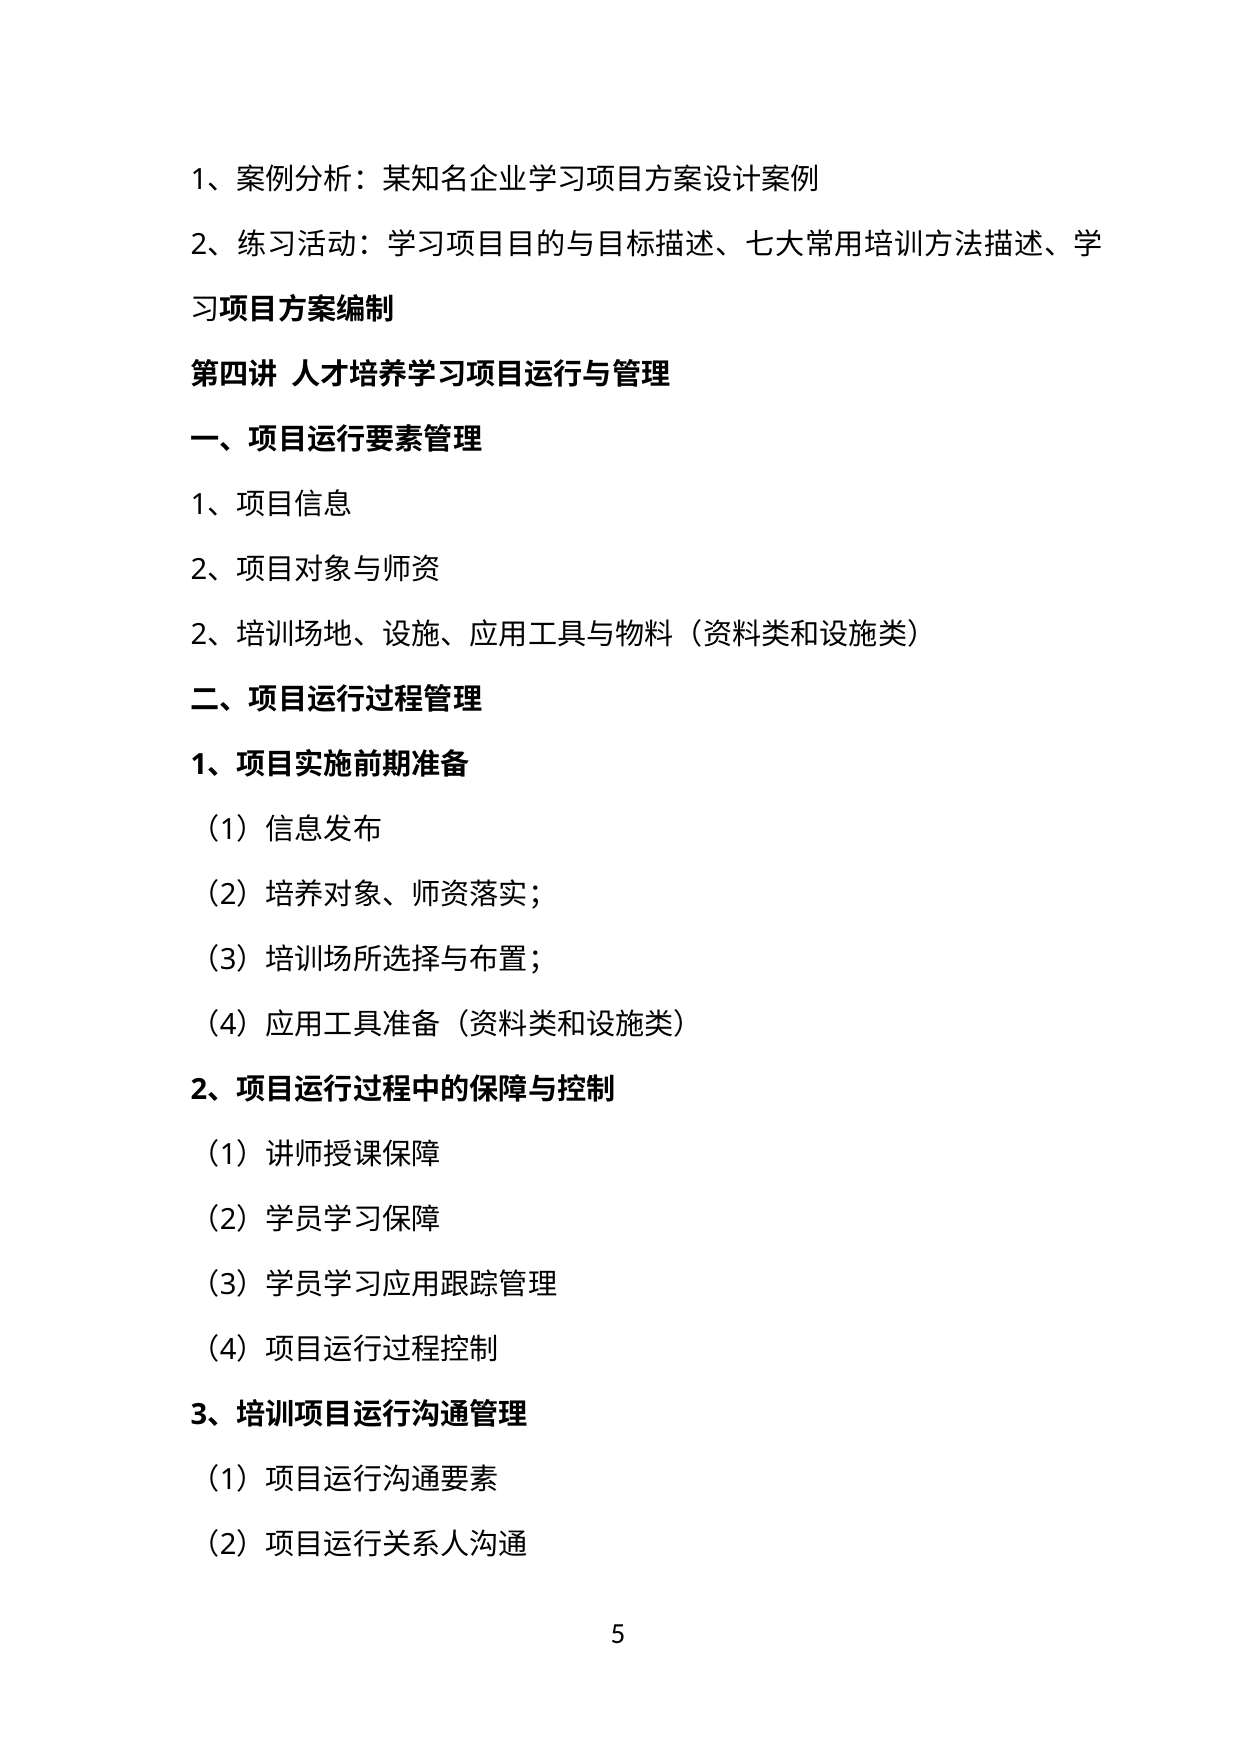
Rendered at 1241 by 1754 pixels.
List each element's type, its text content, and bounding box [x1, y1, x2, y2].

text （4）应用工具准备（资料类和设施类） [190, 989, 1104, 1054]
text （3）培训场所选择与布置； [190, 924, 1104, 989]
text （1）讲师授课保障 [190, 1119, 1104, 1184]
text 1、项目信息 [190, 469, 1104, 534]
text （2）学员学习保障 [190, 1184, 1104, 1249]
text （2）项目运行关系人沟通 [190, 1509, 1104, 1574]
text （4）项目运行过程控制 [190, 1314, 1104, 1379]
text 1、项目实施前期准备 [190, 729, 1104, 794]
text （1）项目运行沟通要素 [190, 1444, 1104, 1509]
text （3）学员学习应用跟踪管理 [190, 1249, 1104, 1314]
text 2、项目运行过程中的保障与控制 [190, 1054, 1104, 1119]
text （2）培养对象、师资落实； [190, 859, 1104, 924]
text （1）信息发布 [190, 794, 1104, 859]
text 2、培训场地、设施、应用工具与物料（资料类和设施类） [190, 599, 1104, 664]
text 第四讲 人才培养学习项目运行与管理 [190, 339, 1104, 404]
text 3、培训项目运行沟通管理 [190, 1379, 1104, 1444]
text 2、练习活动：学习项目目的与目标描述、七大常用培训方法描述、学习项目方案编制 [190, 209, 1104, 339]
text 1、案例分析：某知名企业学习项目方案设计案例 [190, 144, 1104, 209]
text 2、项目对象与师资 [190, 534, 1104, 599]
text 二、项目运行过程管理 [190, 664, 1104, 729]
text 一、项目运行要素管理 [190, 404, 1104, 469]
